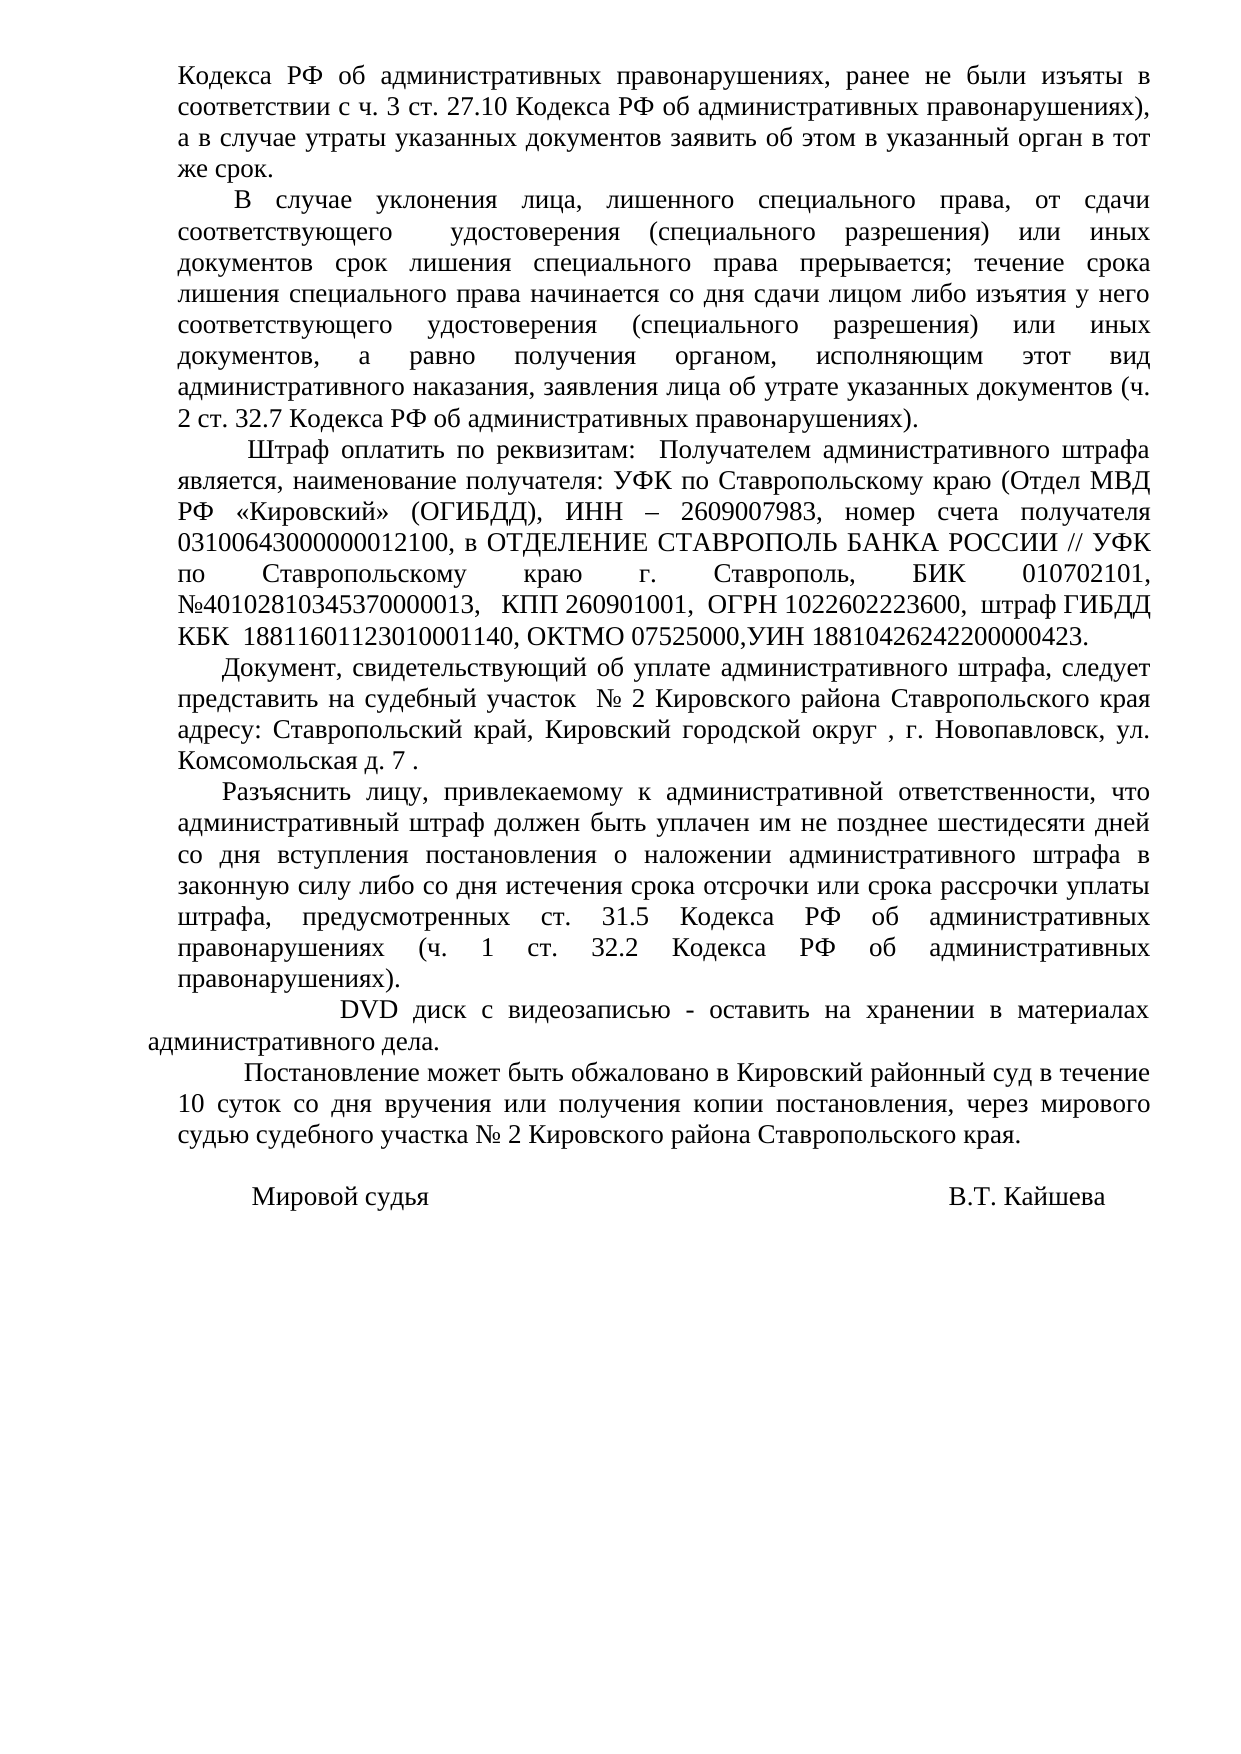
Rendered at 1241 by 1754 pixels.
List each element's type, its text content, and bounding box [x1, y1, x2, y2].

text Постановление может быть обжаловано в Кировский районный суд в течение 10 суток со дня вручения или получения копии постановления, через мирового судью судебного участка № 2 Кировского района Ставропольского края. [177, 1056, 1152, 1149]
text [177, 59, 1152, 184]
text Мировой судья В.Т. Кайшева [177, 1180, 1152, 1211]
text Штраф оплатить по реквизитам: Получателем административного штрафа является, наименование получателя: УФК по Ставропольскому краю (Отдел МВД РФ «Кировский» (ОГИБДД), ИНН – 2609007983, номер счета получателя 03100643000000012100, в ОТДЕЛЕНИЕ СТАВРОПОЛЬ БАНКА РОССИИ // УФК по Ставропольскому краю г. Ставрополь, БИК 010702101, №40102810345370000013, КПП 260901001, ОГРН 1022602223600, штраф ГИБДД КБК 18811601123010001140, ОКТМО 07525000,УИН 18810426242200000423. [177, 433, 1152, 651]
text В случае уклонения лица, лишенного специального права, от сдачи соответствующего удостоверения (специального разрешения) или иных документов срок лишения специального права прерывается; течение срока лишения специального права начинается со дня сдачи лицом либо изъятия у него соответствующего удостоверения (специального разрешения) или иных документов, а равно получения органом, исполняющим этот вид административного наказания, заявления лица об утрате указанных документов (ч. 2 ст. 32.7 Кодекса РФ об административных правонарушениях). [177, 184, 1152, 433]
text Документ, свидетельствующий об уплате административного штрафа, следует представить на судебный участок № 2 Кировского района Ставропольского края адресу: Ставропольский край, Кировский городской округ , г. Новопавловск, ул. Комсомольская д. 7 . [177, 651, 1152, 775]
text Разъяснить лицу, привлекаемому к административной ответственности, что административный штраф должен быть уплачен им не позднее шестидесяти дней со дня вступления постановления о наложении административного штрафа в законную силу либо со дня истечения срока отсрочки или срока рассрочки уплаты штрафа, предусмотренных ст. 31.5 Кодекса РФ об административных правонарушениях (ч. 1 ст. 32.2 Кодекса РФ об административных правонарушениях). [177, 775, 1152, 993]
text DVD диск с видеозаписью - оставить на хранении в материалах административного дела. [148, 993, 1152, 1056]
